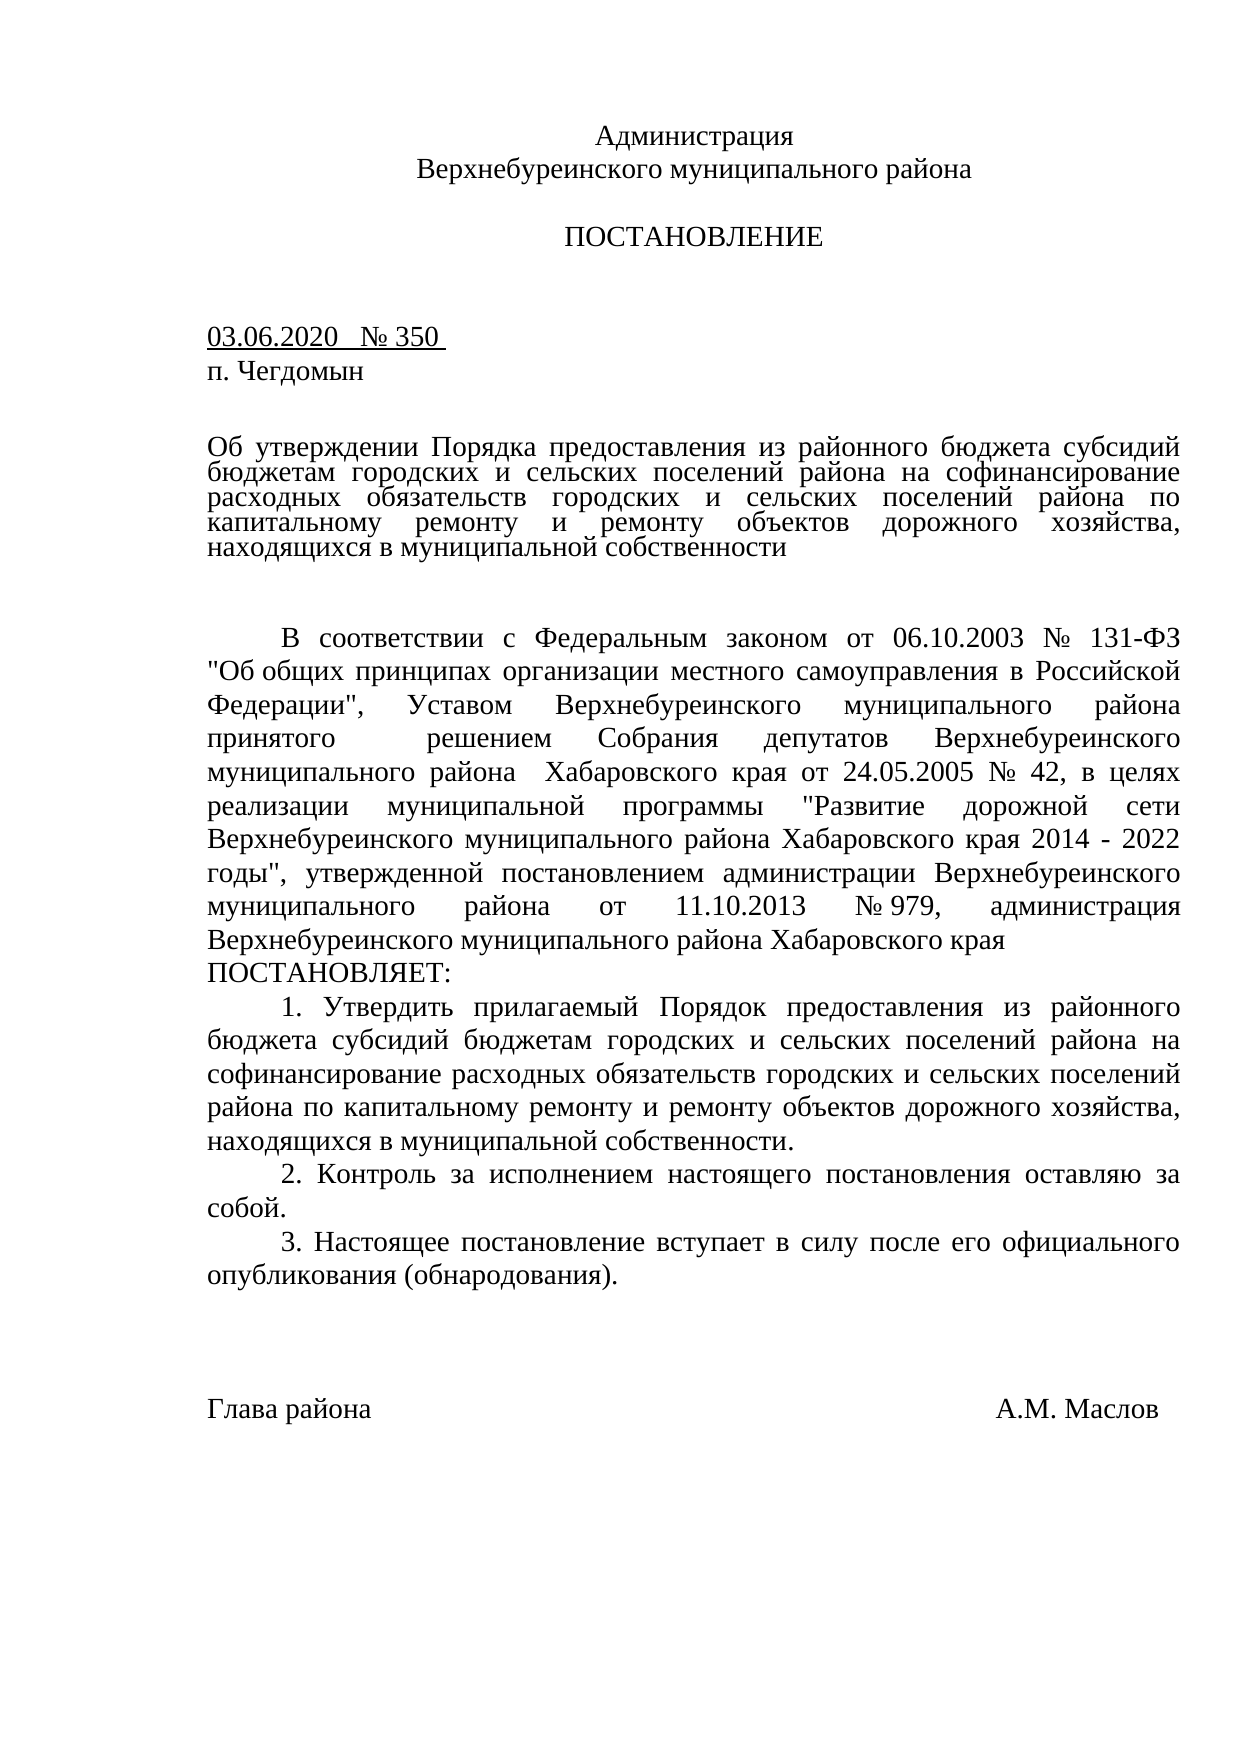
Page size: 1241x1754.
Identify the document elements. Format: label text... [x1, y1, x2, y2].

text 3. Настоящее постановление вступает в силу после его официального опубликования (обнародования). [207, 1224, 1181, 1291]
text 1. Утвердить прилагаемый Порядок предоставления из районного бюджета субсидий бюджетам городских и сельских поселений района на софинансирование расходных обязательств городских и сельских поселений района по капитальному ремонту и ремонту объектов дорожного хозяйства, находящихся в муниципальной собственности. [207, 989, 1181, 1157]
text 2. Контроль за исполнением настоящего постановления оставляю за собой. [207, 1157, 1181, 1224]
text В соответствии с Федеральным законом от 06.10.2003 № 131-ФЗ "Об общих принципах организации местного самоуправления в Российской Федерации", Уставом Верхнебуреинского муниципального района принятого решением Собрания депутатов Верхнебуреинского муниципального района Хабаровского края от 24.05.2005 № 42, в целях реализации муниципальной программы "Развитие дорожной сети Верхнебуреинского муниципального района Хабаровского края 2014 - 2022 годы", утвержденной постановлением администрации Верхнебуреинского муниципального района от 11.10.2013 № 979, администрация Верхнебуреинского муниципального района Хабаровского края [207, 620, 1181, 955]
text 03.06.2020 № 350 [207, 319, 1181, 353]
text Верхнебуреинского муниципального района [207, 152, 1181, 185]
text Администрация [207, 118, 1181, 152]
text п. Чегдомын [207, 353, 1181, 386]
title Об утверждении Порядка предоставления из районного бюджета субсидий бюджетам городских и сельских поселений района на софинансирование расходных обязательств городских и сельских поселений района по капитальному ремонту и ремонту объектов дорожного хозяйства, находящихся в муниципальной собственности [207, 436, 1181, 561]
text Глава района А.М. Маслов [207, 1391, 1181, 1425]
text ПОСТАНОВЛЯЕТ: [207, 955, 1181, 989]
text ПОСТАНОВЛЕНИЕ [207, 219, 1181, 252]
